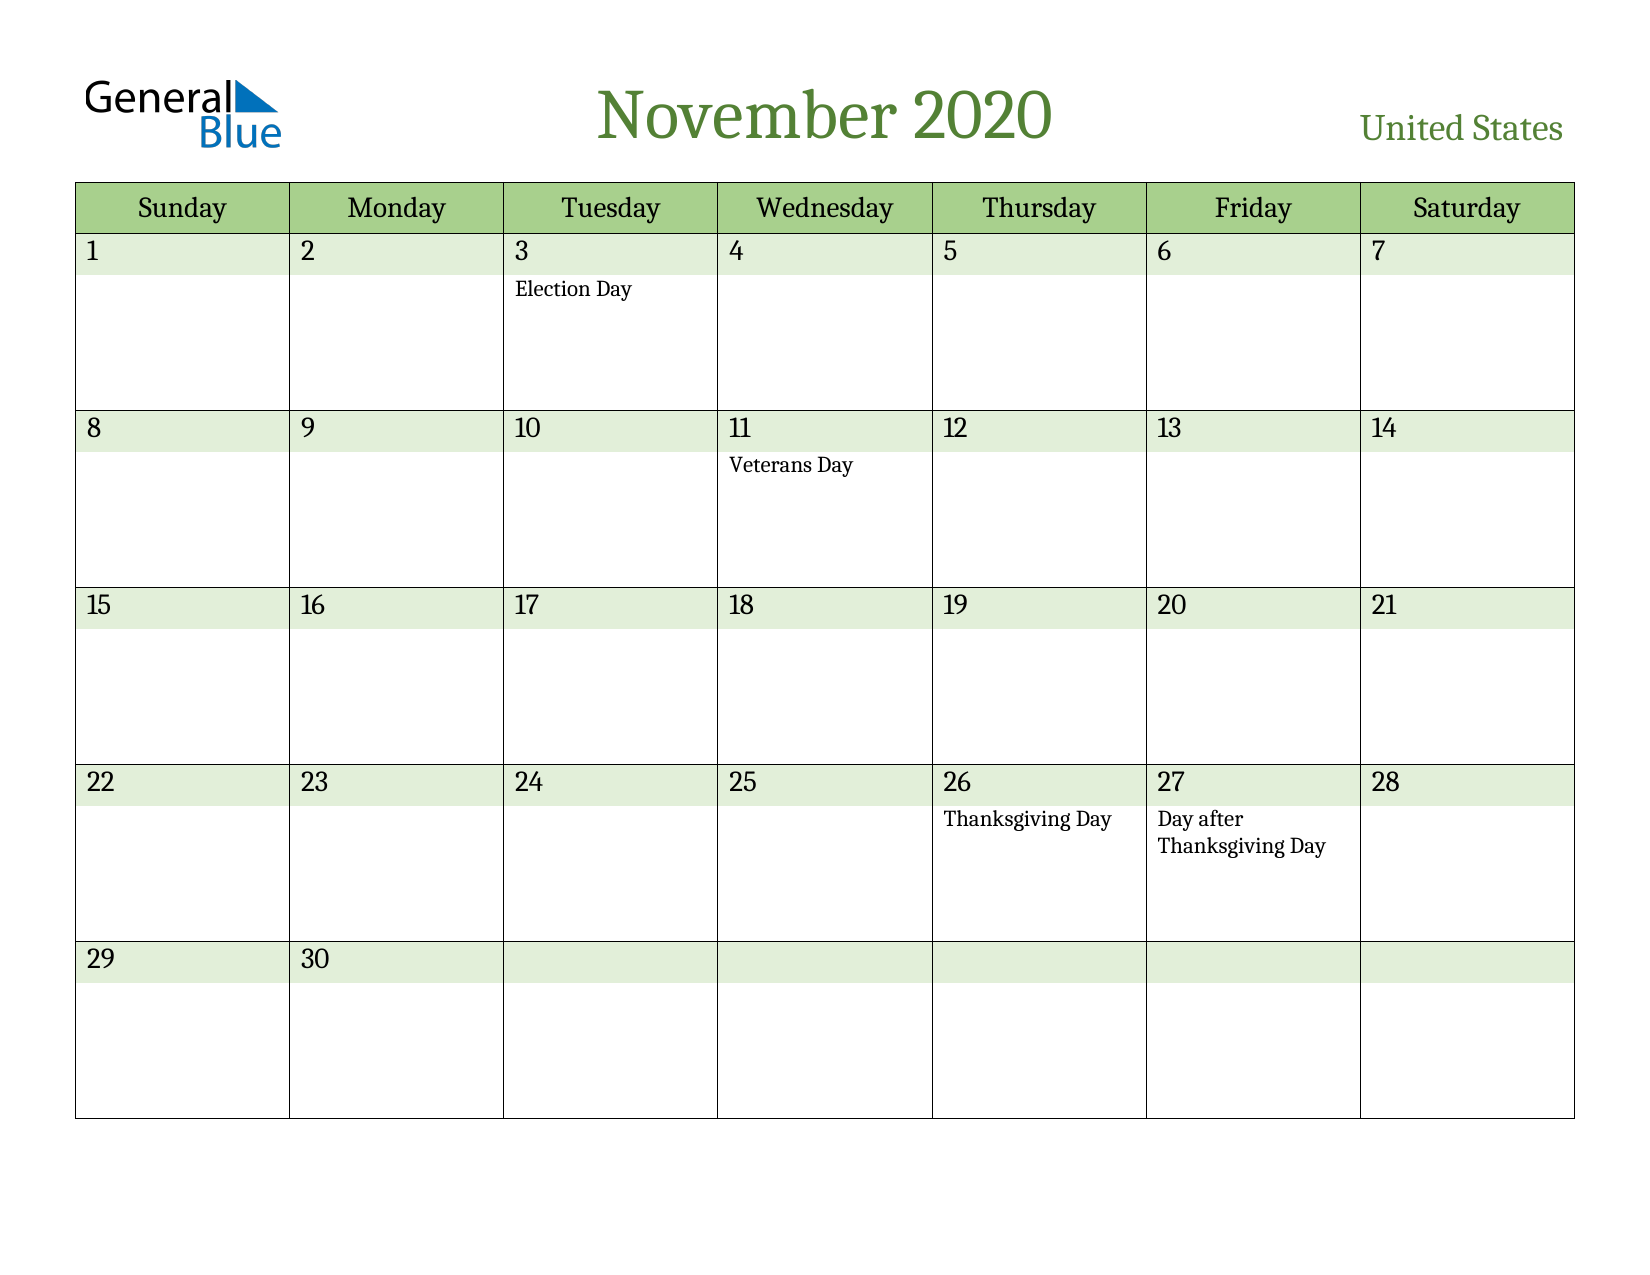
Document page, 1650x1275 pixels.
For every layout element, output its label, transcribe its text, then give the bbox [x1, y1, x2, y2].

table_cell 17 [504, 588, 717, 629]
table_cell [718, 942, 932, 983]
table_cell [933, 275, 1146, 410]
table_cell Election Day [504, 275, 717, 410]
table_cell Tuesday [504, 183, 717, 233]
table_cell 28 [1361, 765, 1574, 806]
table_cell Monday [290, 183, 503, 233]
table_cell 6 [1147, 234, 1360, 275]
table_cell 26 [933, 765, 1146, 806]
table_cell 7 [1361, 234, 1574, 275]
table_cell [504, 806, 717, 941]
table_cell [1147, 983, 1360, 1118]
table_cell [76, 806, 289, 941]
table_cell 29 [76, 942, 289, 983]
table_cell [1361, 629, 1574, 764]
table_cell [504, 452, 717, 587]
table_cell 12 [933, 411, 1146, 452]
table_cell 27 [1147, 765, 1360, 806]
table_cell 2 [290, 234, 503, 275]
table_cell [1361, 452, 1574, 587]
table_cell [933, 452, 1146, 587]
table_cell 9 [290, 411, 503, 452]
table_cell 18 [718, 588, 932, 629]
table_cell Thursday [933, 183, 1146, 233]
table_cell [718, 806, 932, 941]
table_cell [933, 983, 1146, 1118]
table_cell [718, 983, 932, 1118]
table_cell [1147, 942, 1360, 983]
table_cell Sunday [76, 183, 289, 233]
table_cell 30 [290, 942, 503, 983]
table_cell [290, 806, 503, 941]
table_cell 15 [76, 588, 289, 629]
table_cell [1361, 806, 1574, 941]
table_cell 22 [76, 765, 289, 806]
table_cell 10 [504, 411, 717, 452]
table_cell 5 [933, 234, 1146, 275]
table_cell [1147, 629, 1360, 764]
table_cell 4 [718, 234, 932, 275]
table_cell Wednesday [718, 183, 932, 233]
table_cell 1 [76, 234, 289, 275]
table_header November 2020 [504, 75, 1146, 182]
table_cell [290, 452, 503, 587]
table_cell 16 [290, 588, 503, 629]
table_cell [76, 452, 289, 587]
table_cell [1361, 983, 1574, 1118]
table_cell [933, 942, 1146, 983]
table_cell Day after Thanksgiving Day [1147, 806, 1360, 941]
table_header [76, 75, 503, 182]
table_cell 23 [290, 765, 503, 806]
table_cell [290, 275, 503, 410]
table_cell [504, 983, 717, 1118]
table_cell 25 [718, 765, 932, 806]
table_cell [290, 983, 503, 1118]
table_cell [933, 629, 1146, 764]
table_cell [76, 629, 289, 764]
picture [86, 80, 281, 148]
table_cell Saturday [1361, 183, 1574, 233]
table_cell [1361, 275, 1574, 410]
table_cell 8 [76, 411, 289, 452]
table_cell [504, 629, 717, 764]
table_cell [504, 942, 717, 983]
table_cell [718, 629, 932, 764]
table_cell Friday [1147, 183, 1360, 233]
table_cell [718, 275, 932, 410]
table_cell 19 [933, 588, 1146, 629]
table_cell [1147, 452, 1360, 587]
table_cell 13 [1147, 411, 1360, 452]
table_cell 3 [504, 234, 717, 275]
table_cell [1361, 942, 1574, 983]
table_header United States [1146, 75, 1574, 182]
table_cell 11 [718, 411, 932, 452]
table_cell Thanksgiving Day [933, 806, 1146, 941]
table_cell Veterans Day [718, 452, 932, 587]
table_cell [1147, 275, 1360, 410]
table_cell [76, 275, 289, 410]
table_cell 21 [1361, 588, 1574, 629]
table_cell 20 [1147, 588, 1360, 629]
table_cell [76, 983, 289, 1118]
table_cell [290, 629, 503, 764]
table_cell 24 [504, 765, 717, 806]
table_cell 14 [1361, 411, 1574, 452]
